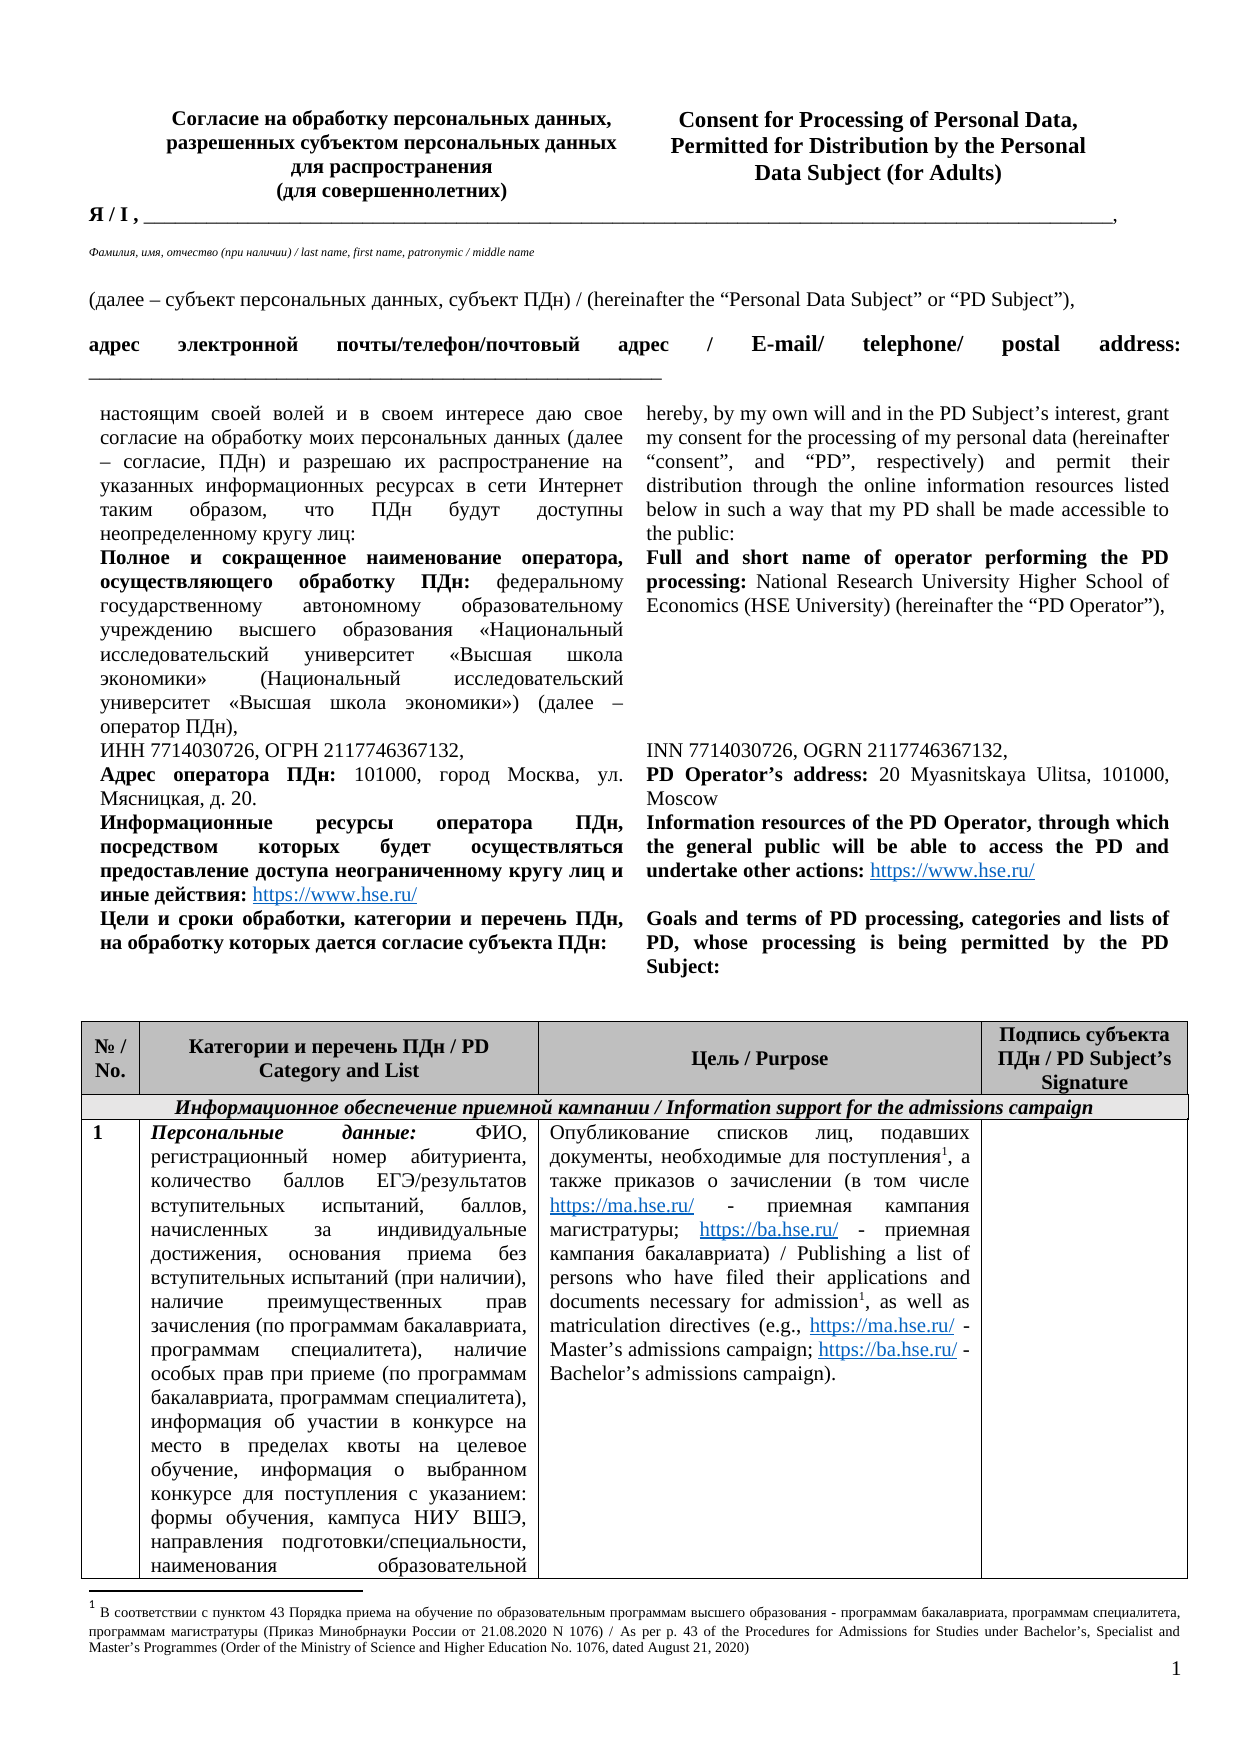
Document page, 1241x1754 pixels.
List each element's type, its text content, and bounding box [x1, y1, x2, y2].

table_cell Цели и сроки обработки, категории и перечень ПДн, на обработку которых дается согласие субъекта ПДн: [89, 906, 635, 978]
table_header hereby, by my own will and in the PD Subject’s interest, grant my consent for the processing of my personal data (hereinafter “consent”, and “PD”, respectively) and permit their distribution through the online information resources listed below in such a way that my PD shall be made accessible to the public: [635, 401, 1181, 545]
text Я / I , _____________________________________________________________________________________________, [89, 202, 1181, 226]
table_cell INN 7714030726, OGRN 2117746367132, [635, 738, 1181, 762]
table_header Согласие на обработку персональных данных, разрешенных субъектом персональных данных для распространения (для совершеннолетних) [148, 106, 635, 202]
table_header Категории и перечень ПДн / PD Category and List [140, 1022, 538, 1094]
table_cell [539, 1120, 981, 1577]
table_cell 1 [82, 1120, 139, 1577]
table_header Подпись субъекта ПДн / PD Subject’s Signature [982, 1022, 1187, 1094]
table_header Consent for Processing of Personal Data, Permitted for Distribution by the Personal Data Subject (for Adults) [635, 106, 1122, 202]
table_cell [982, 1120, 1187, 1577]
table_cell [140, 1120, 538, 1577]
table_cell Full and short name of operator performing the PD processing: National Research University Higher School of Economics (HSE University) (hereinafter the “PD Operator”), [635, 545, 1181, 738]
text адрес электронной почты/телефон/почтовый адрес / E-mail/ telephone/ postal address: _______________________________________________________ [89, 330, 1181, 382]
table_header Цель / Purpose [539, 1022, 981, 1094]
table_cell Адрес оператора ПДн: 101000, город Москва, ул. Мясницкая, д. 20. [89, 762, 635, 810]
table_cell ИНН 7714030726, ОГРН 2117746367132, [89, 738, 635, 762]
table_cell PD Operator’s address: 20 Myasnitskaya Ulitsa, 101000, Moscow [635, 762, 1181, 810]
table_cell Информационное обеспечение приемной кампании / Information support for the admissions campaign [82, 1095, 1188, 1119]
text (далее – субъект персональных данных, субъект ПДн) / (hereinafter the “Personal Data Subject” or “PD Subject”), [89, 287, 1181, 311]
table_cell Информационные ресурсы оператора ПДн, посредством которых будет осуществляться предоставление доступа неограниченному кругу лиц и иные действия: https://www.hse.ru/ [89, 810, 635, 906]
text Фамилия, имя, отчество (при наличии) / last name, first name, patronymic / middle name [89, 245, 1181, 269]
table_cell Полное и сокращенное наименование оператора, осуществляющего обработку ПДн: федеральному государственному автономному образовательному учреждению высшего образования «Национальный исследовательский университет «Высшая школа экономики» (Национальный исследовательский университет «Высшая школа экономики») (далее – оператор ПДн), [89, 545, 635, 738]
table_cell Goals and terms of PD processing, categories and lists of PD, whose processing is being permitted by the PD Subject: [635, 906, 1181, 978]
table_header № / No. [82, 1022, 139, 1094]
table_cell Information resources of the PD Operator, through which the general public will be able to access the PD and undertake other actions: https://www.hse.ru/ [635, 810, 1181, 906]
table_header настоящим своей волей и в своем интересе даю свое согласие на обработку моих персональных данных (далее – согласие, ПДн) и разрешаю их распространение на указанных информационных ресурсах в сети Интернет таким образом, что ПДн будут доступны неопределенному кругу лиц: [89, 401, 635, 545]
